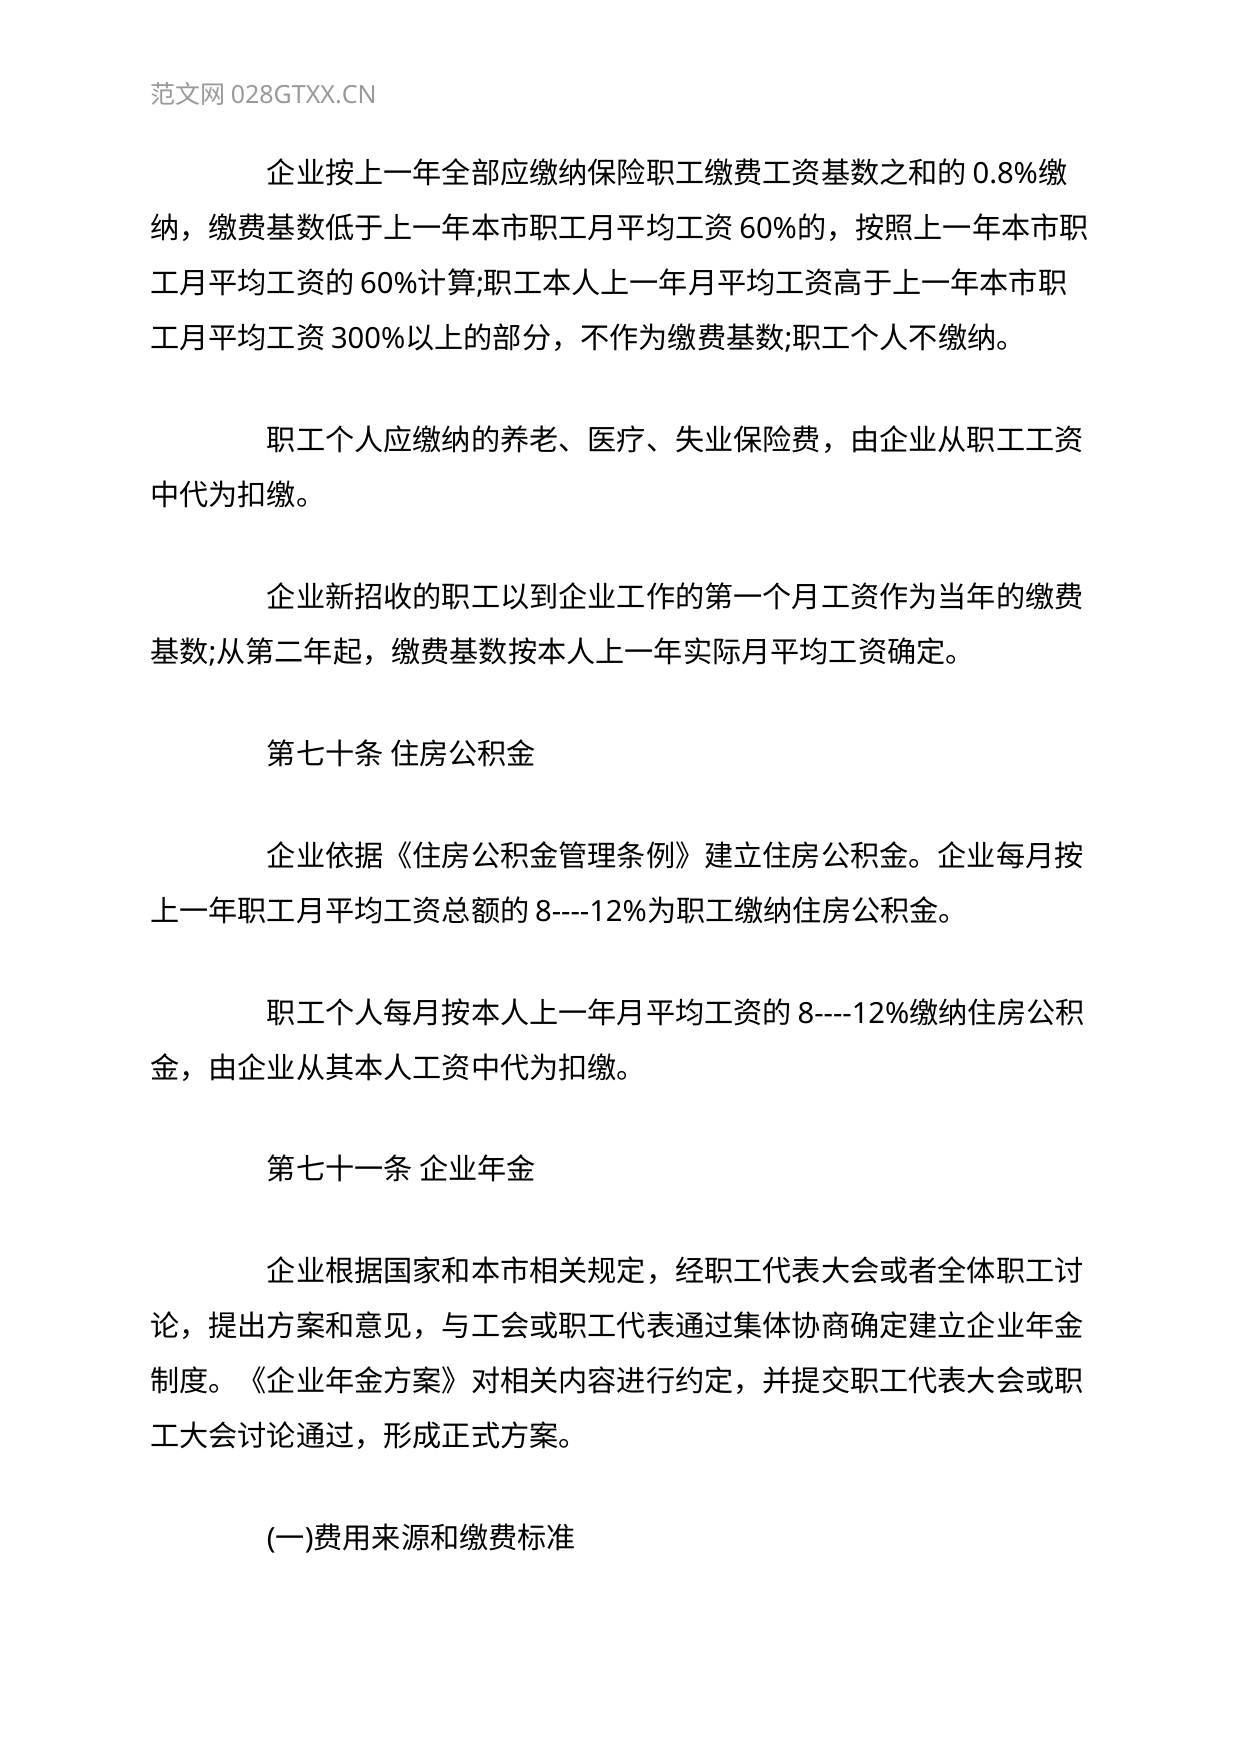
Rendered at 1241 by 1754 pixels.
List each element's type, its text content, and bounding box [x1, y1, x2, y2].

text 职工个人应缴纳的养老、医疗、失业保险费，由企业从职工工资中代为扣缴。 [150, 417, 1090, 514]
text 职工个人每月按本人上一年月平均工资的8----12%缴纳住房公积金，由企业从其本人工资中代为扣缴。 [150, 989, 1090, 1086]
text 企业依据《住房公积金管理条例》建立住房公积金。企业每月按上一年职工月平均工资总额的8----12%为职工缴纳住房公积金。 [150, 832, 1090, 929]
text 企业根据国家和本市相关规定，经职工代表大会或者全体职工讨论，提出方案和意见，与工会或职工代表通过集体协商确定建立企业年金制度。《企业年金方案》对相关内容进行约定，并提交职工代表大会或职工大会讨论通过，形成正式方案。 [150, 1248, 1090, 1455]
text 第七十条 住房公积金 [150, 731, 1090, 773]
text 第七十一条 企业年金 [150, 1146, 1090, 1188]
text 企业按上一年全部应缴纳保险职工缴费工资基数之和的0.8%缴纳，缴费基数低于上一年本市职工月平均工资60%的，按照上一年本市职工月平均工资的60%计算;职工本人上一年月平均工资高于上一年本市职工月平均工资300%以上的部分，不作为缴费基数;职工个人不缴纳。 [150, 150, 1090, 357]
text (一)费用来源和缴费标准 [150, 1514, 1090, 1557]
text 企业新招收的职工以到企业工作的第一个月工资作为当年的缴费基数;从第二年起，缴费基数按本人上一年实际月平均工资确定。 [150, 574, 1090, 671]
